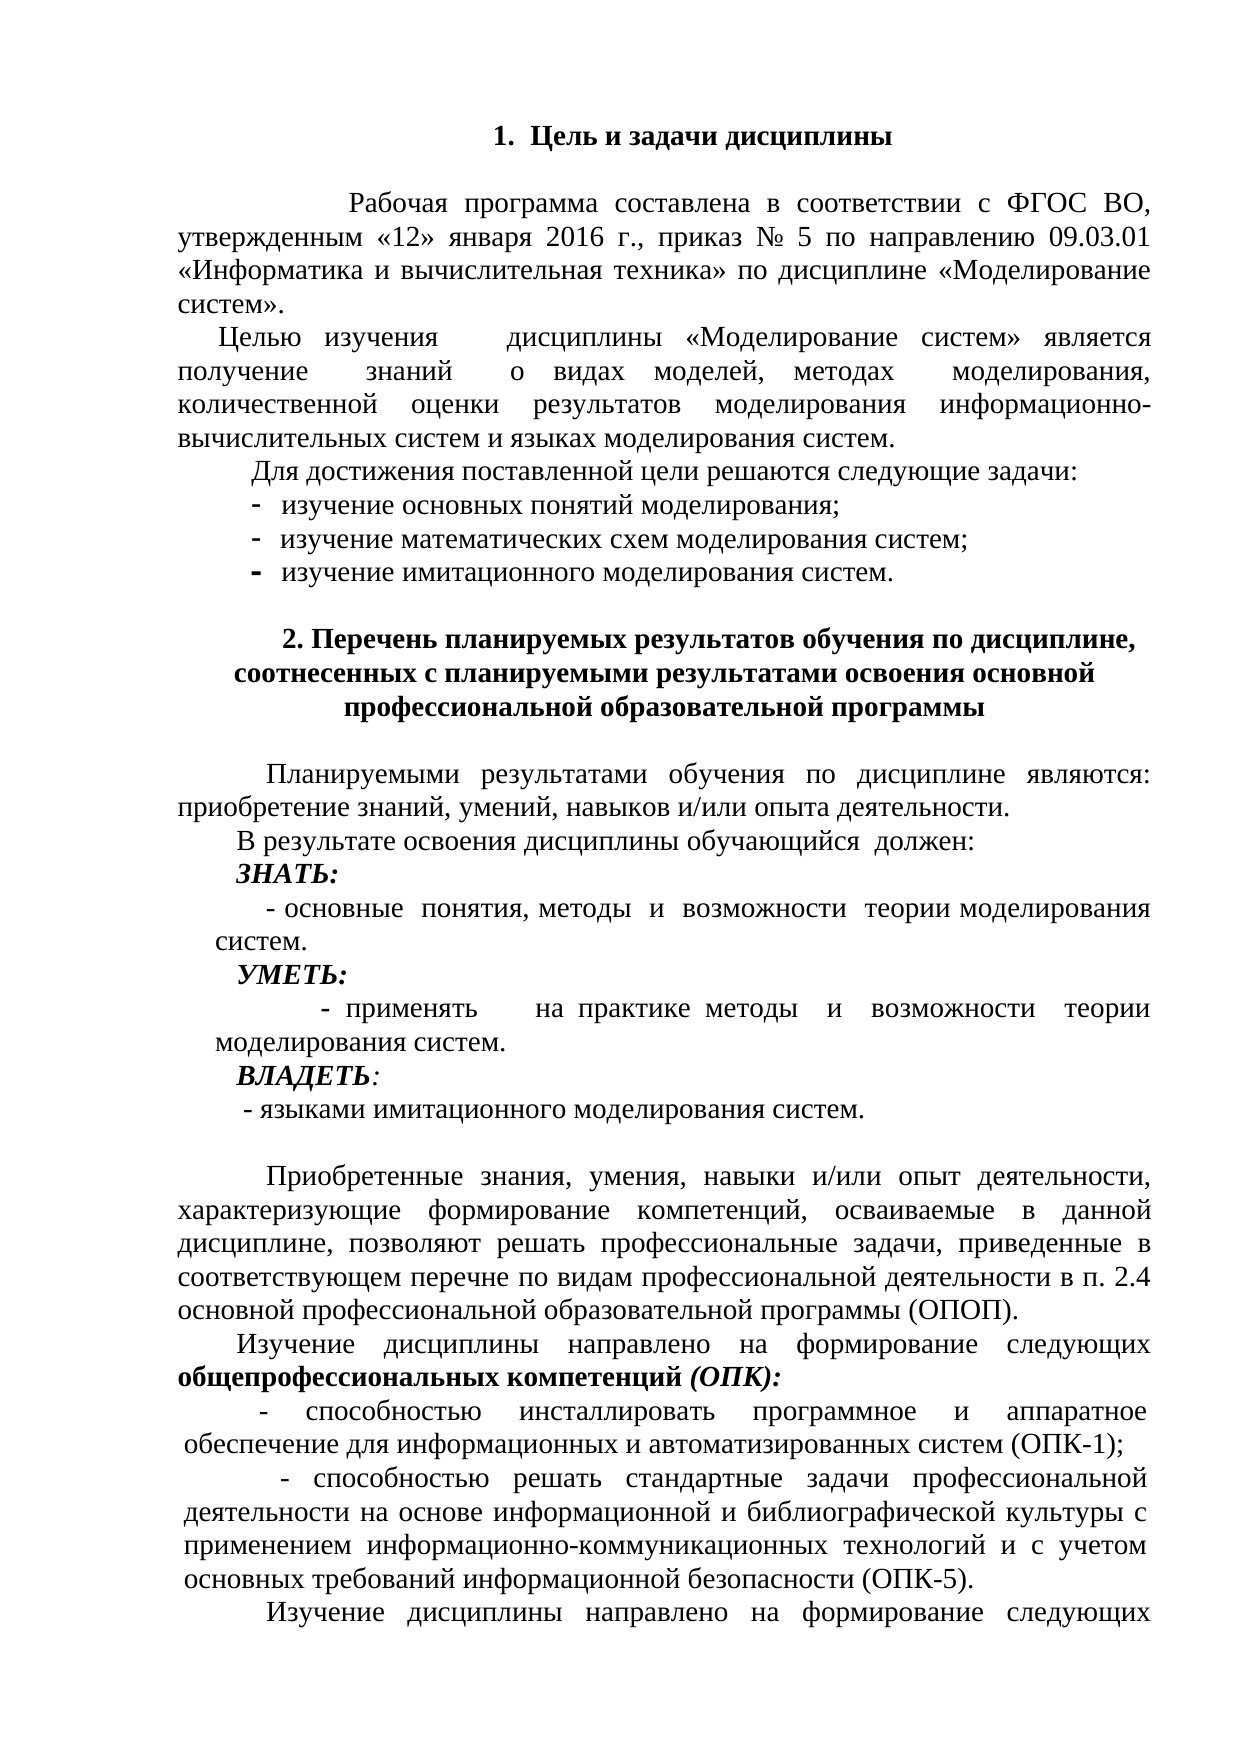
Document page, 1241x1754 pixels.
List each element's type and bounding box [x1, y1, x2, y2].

table_header [166, 118, 1240, 1628]
